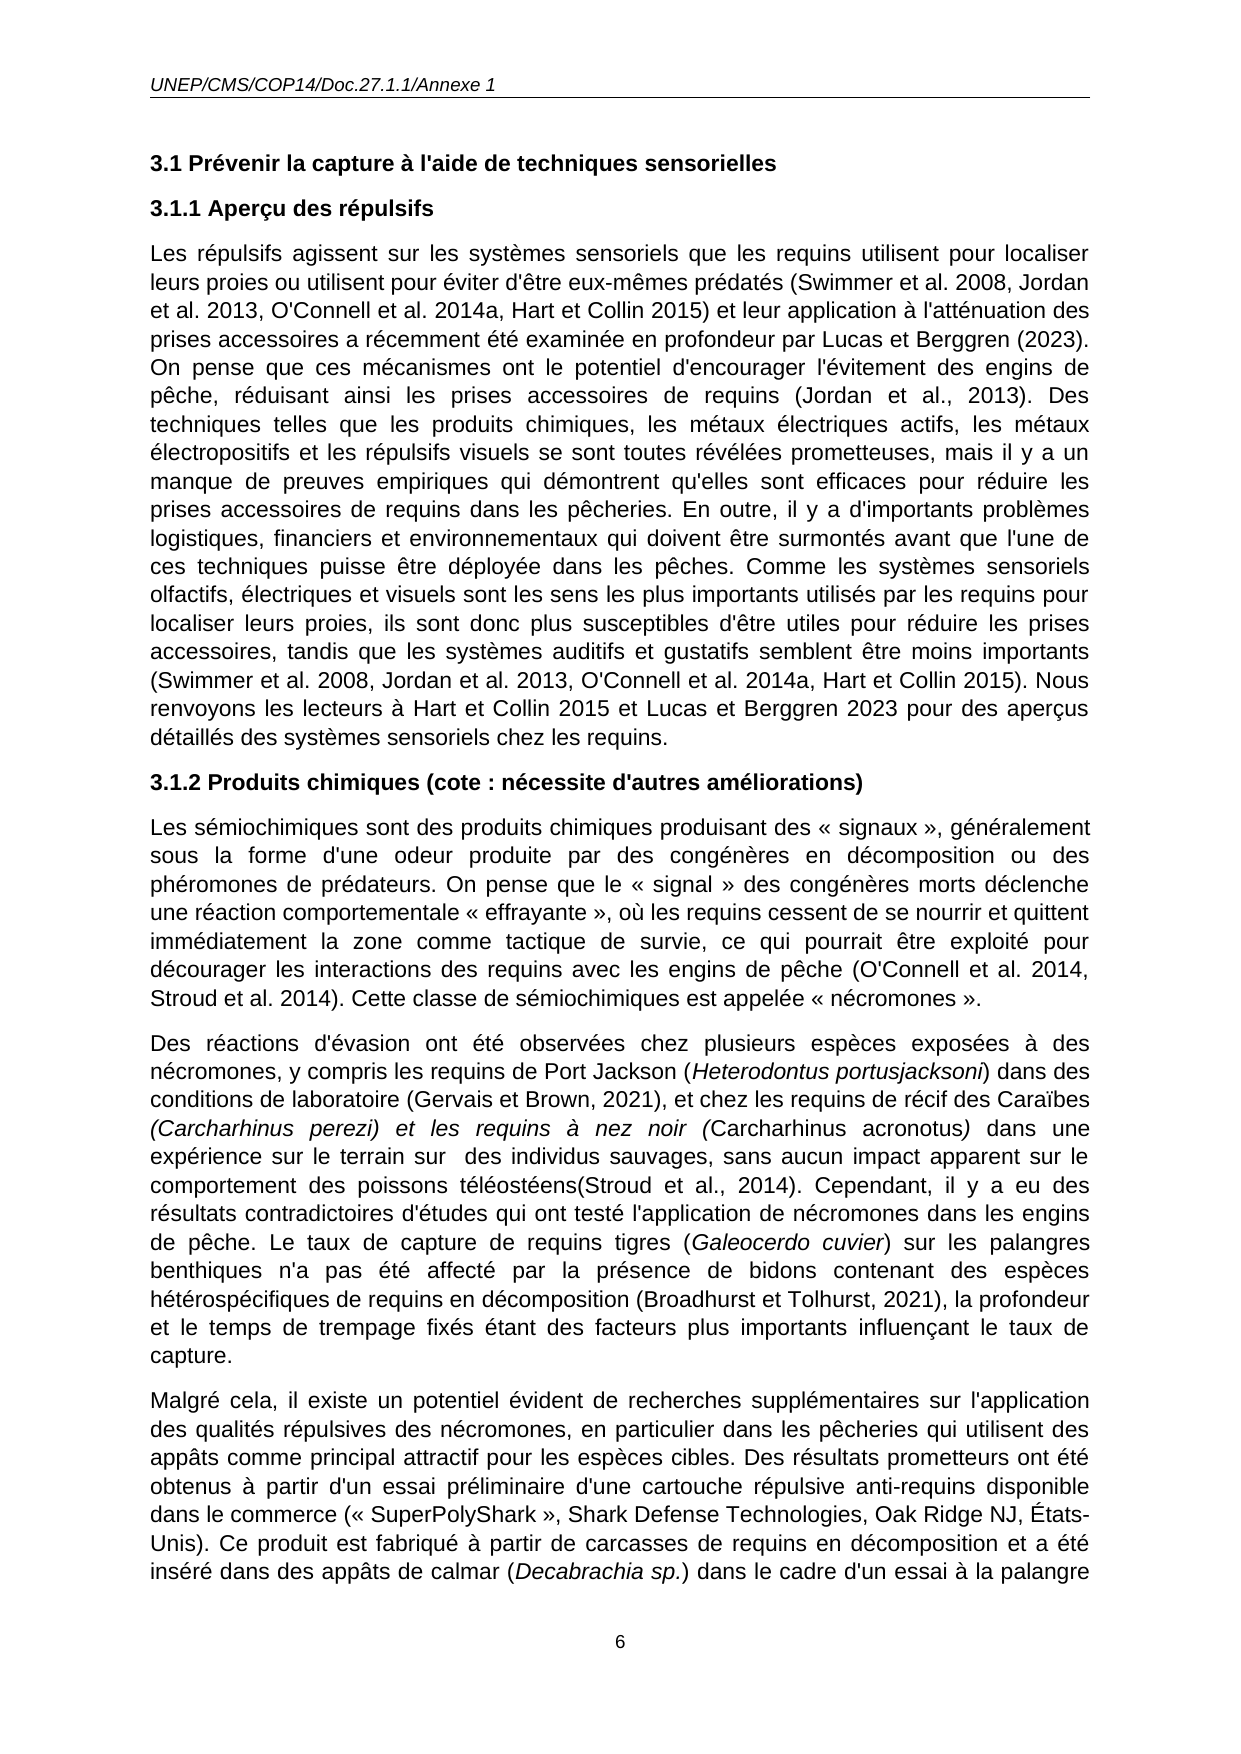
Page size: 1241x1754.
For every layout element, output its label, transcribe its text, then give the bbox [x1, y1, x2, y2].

text Les répulsifs agissent sur les systèmes sensoriels que les requins utilisent pour localiser leurs proies ou utilisent pour éviter d'être eux-mêmes prédatés (Swimmer et al. 2008, Jordan et al. 2013, O'Connell et al. 2014a, Hart et Collin 2015) et leur application à l'atténuation des prises accessoires a récemment été examinée en profondeur par Lucas et Berggren (2023). On pense que ces mécanismes ont le potentiel d'encourager l'évitement des engins de pêche, réduisant ainsi les prises accessoires de requins (Jordan et al., 2013). Des techniques telles que les produits chimiques, les métaux électriques actifs, les métaux électropositifs et les répulsifs visuels se sont toutes révélées prometteuses, mais il y a un manque de preuves empiriques qui démontrent qu'elles sont efficaces pour réduire les prises accessoires de requins dans les pêcheries. En outre, il y a d'importants problèmes logistiques, financiers et environnementaux qui doivent être surmontés avant que l'une de ces techniques puisse être déployée dans les pêches. Comme les systèmes sensoriels olfactifs, électriques et visuels sont les sens les plus importants utilisés par les requins pour localiser leurs proies, ils sont donc plus susceptibles d'être utiles pour réduire les prises accessoires, tandis que les systèmes auditifs et gustatifs semblent être moins importants (Swimmer et al. 2008, Jordan et al. 2013, O'Connell et al. 2014a, Hart et Collin 2015). Nous renvoyons les lecteurs à Hart et Collin 2015 et Lucas et Berggren 2023 pour des aperçus détaillés des systèmes sensoriels chez les requins. [150, 240, 1090, 750]
text 3.1.2 Produits chimiques (cote : nécessite d'autres améliorations) [150, 769, 1090, 795]
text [150, 1387, 1090, 1584]
text 3.1 Prévenir la capture à l'aide de techniques sensorielles [150, 150, 1090, 176]
text Les sémiochimiques sont des produits chimiques produisant des « signaux », généralement sous la forme d'une odeur produite par des congénères en décomposition ou des phéromones de prédateurs. On pense que le « signal » des congénères morts déclenche une réaction comportementale « effrayante », où les requins cessent de se nourrir et quittent immédiatement la zone comme tactique de survie, ce qui pourrait être exploité pour décourager les interactions des requins avec les engins de pêche (O'Connell et al. 2014, Stroud et al. 2014). Cette classe de sémiochimiques est appelée « nécromones ». [150, 814, 1090, 1011]
text 3.1.1 Aperçu des répulsifs [150, 195, 1090, 221]
text Des réactions d'évasion ont été observées chez plusieurs espèces exposées à des nécromones, y compris les requins de Port Jackson (Heterodontus portusjacksoni) dans des conditions de laboratoire (Gervais et Brown, 2021), et chez les requins de récif des Caraïbes (Carcharhinus perezi) et les requins à nez noir (Carcharhinus acronotus) dans une expérience sur le terrain sur des individus sauvages, sans aucun impact apparent sur le comportement des poissons téléostéens(Stroud et al., 2014). Cependant, il y a eu des résultats contradictoires d'études qui ont testé l'application de nécromones dans les engins de pêche. Le taux de capture de requins tigres (Galeocerdo cuvier) sur les palangres benthiques n'a pas été affecté par la présence de bidons contenant des espèces hétérospécifiques de requins en décomposition (Broadhurst et Tolhurst, 2021), la profondeur et le temps de trempage fixés étant des facteurs plus importants influençant le taux de capture. [150, 1029, 1090, 1369]
